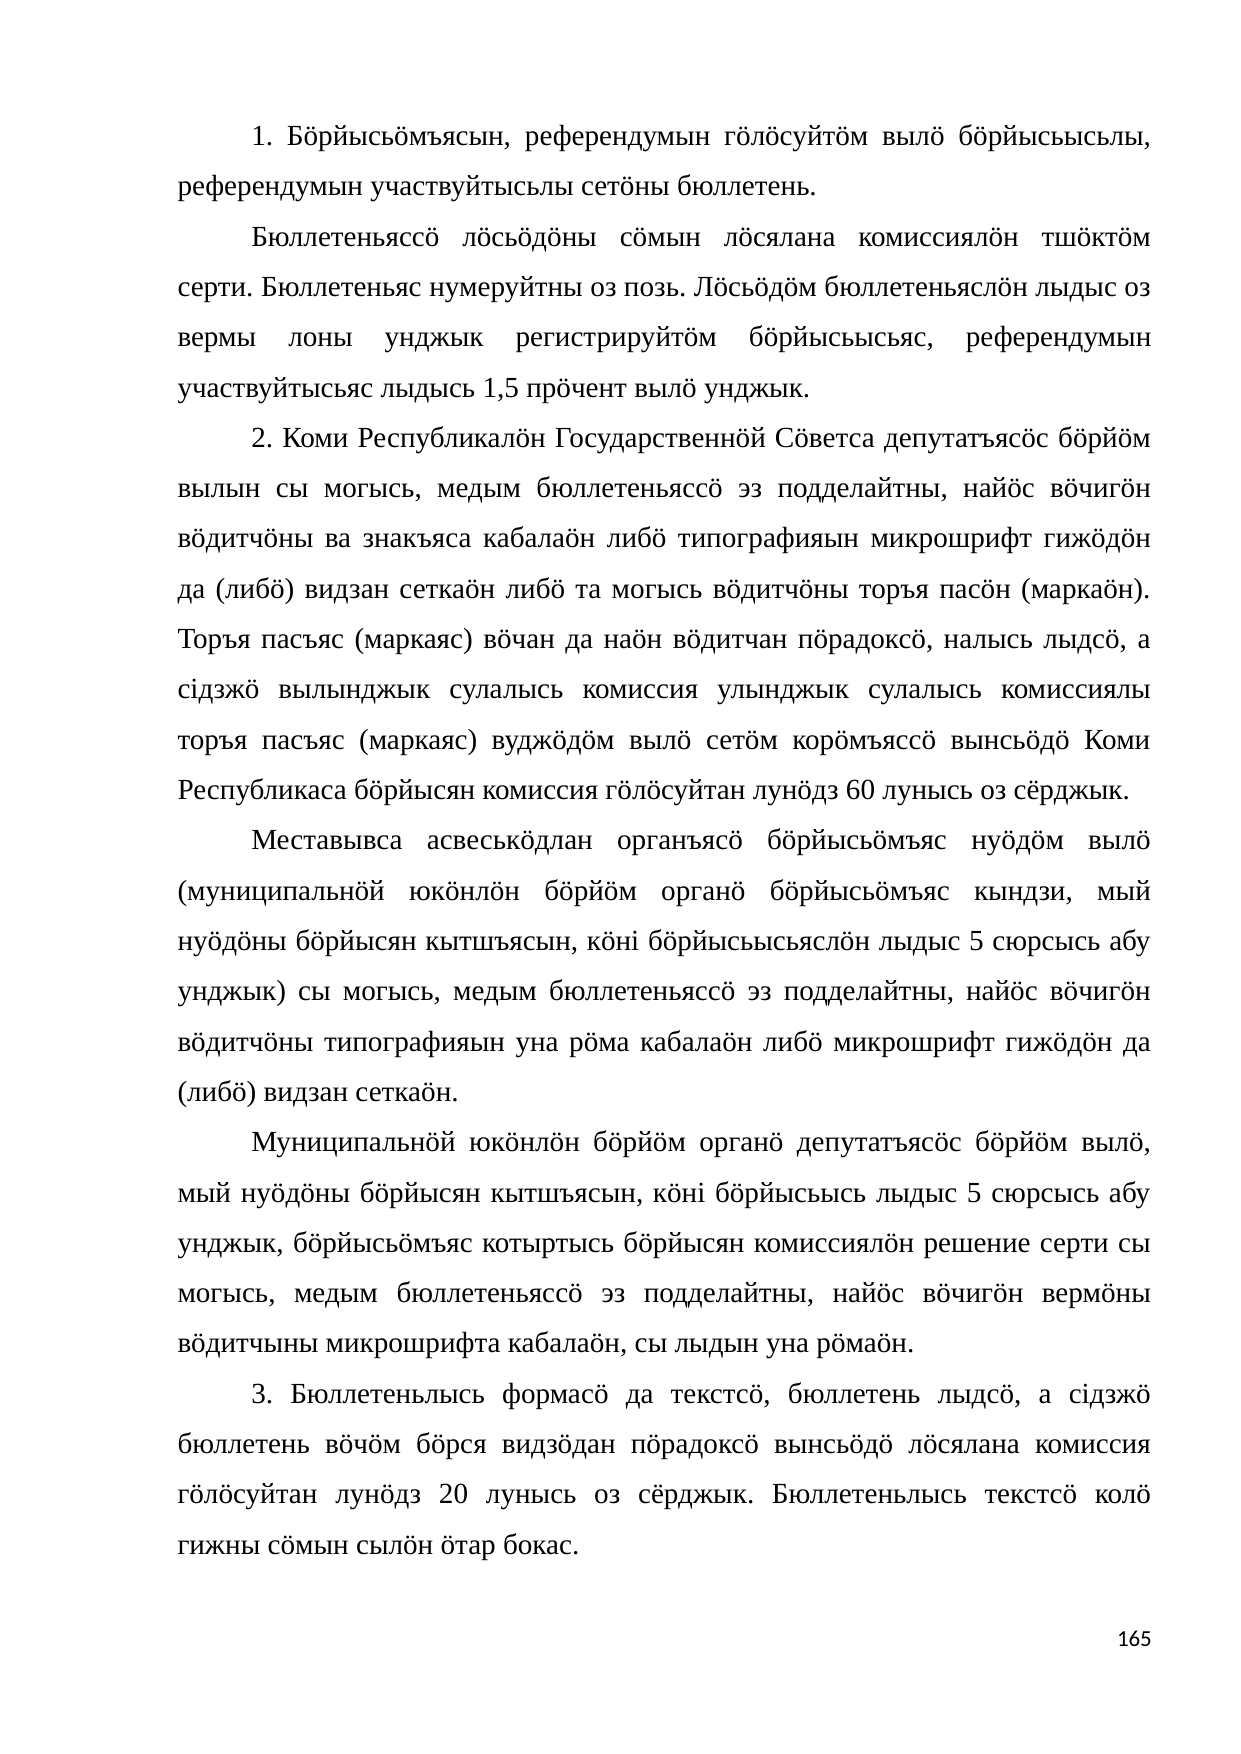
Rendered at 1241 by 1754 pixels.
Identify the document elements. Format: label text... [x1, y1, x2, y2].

text Меставывса асвеськӧдлан органъясӧ бӧрйысьӧмъяс нуӧдӧм вылӧ (муниципальнӧй юкӧнлӧн бӧрйӧм органӧ бӧрйысьӧмъяс кындзи, мый нуӧдӧны бӧрйысян кытшъясын, кӧні бӧрйысьысьяслӧн лыдыс 5 сюрсысь абу унджык) сы могысь, медым бюллетеньяссӧ эз подделайтны, найӧс вӧчигӧн вӧдитчӧны типографияын уна рӧма кабалаӧн либӧ микрошрифт гижӧдӧн да (либӧ) видзан сеткаӧн. [177, 822, 1152, 1108]
text 3. Бюллетеньлысь формасӧ да текстсӧ, бюллетень лыдсӧ, а сідзжӧ бюллетень вӧчӧм бӧрся видзӧдан пӧрадоксӧ вынсьӧдӧ лӧсялана комиссия гӧлӧсуйтан лунӧдз 20 лунысь оз сёрджык. Бюллетеньлысь текстсӧ колӧ гижны сӧмын сылӧн ӧтар бокас. [177, 1376, 1152, 1560]
text 2. Коми Республикалӧн Государственнӧй Сӧветса депутатъясӧс бӧрйӧм вылын сы могысь, медым бюллетеньяссӧ эз подделайтны, найӧс вӧчигӧн вӧдитчӧны ва знакъяса кабалаӧн либӧ типографияын микрошрифт гижӧдӧн да (либӧ) видзан сеткаӧн либӧ та могысь вӧдитчӧны торъя пасӧн (маркаӧн). Торъя пасъяс (маркаяс) вӧчан да наӧн вӧдитчан пӧрадоксӧ, налысь лыдсӧ, а сідзжӧ вылынджык сулалысь комиссия улынджык сулалысь комиссиялы торъя пасъяс (маркаяс) вуджӧдӧм вылӧ сетӧм корӧмъяссӧ вынсьӧдӧ Коми Республикаса бӧрйысян комиссия гӧлӧсуйтан лунӧдз 60 лунысь оз сёрджык. [177, 420, 1152, 806]
text Муниципальнӧй юкӧнлӧн бӧрйӧм органӧ депутатъясӧс бӧрйӧм вылӧ, мый нуӧдӧны бӧрйысян кытшъясын, кӧні бӧрйысьысь лыдыс 5 сюрсысь абу унджык, бӧрйысьӧмъяс котыртысь бӧрйысян комиссиялӧн решение серти сы могысь, медым бюллетеньяссӧ эз подделайтны, найӧс вӧчигӧн вермӧны вӧдитчыны микрошрифта кабалаӧн, сы лыдын уна рӧмаӧн. [177, 1124, 1152, 1359]
text Бюллетеньяссӧ лӧсьӧдӧны сӧмын лӧсялана комиссиялӧн тшӧктӧм серти. Бюллетеньяс нумеруйтны оз позь. Лӧсьӧдӧм бюллетеньяслӧн лыдыс оз вермы лоны унджык регистрируйтӧм бӧрйысьысьяс, референдумын участвуйтысьяс лыдысь 1,5 прӧчент вылӧ унджык. [177, 219, 1152, 403]
text 1. Бӧрйысьӧмъясын, референдумын гӧлӧсуйтӧм вылӧ бӧрйысьысьлы, референдумын участвуйтысьлы сетӧны бюллетень. [177, 118, 1152, 202]
